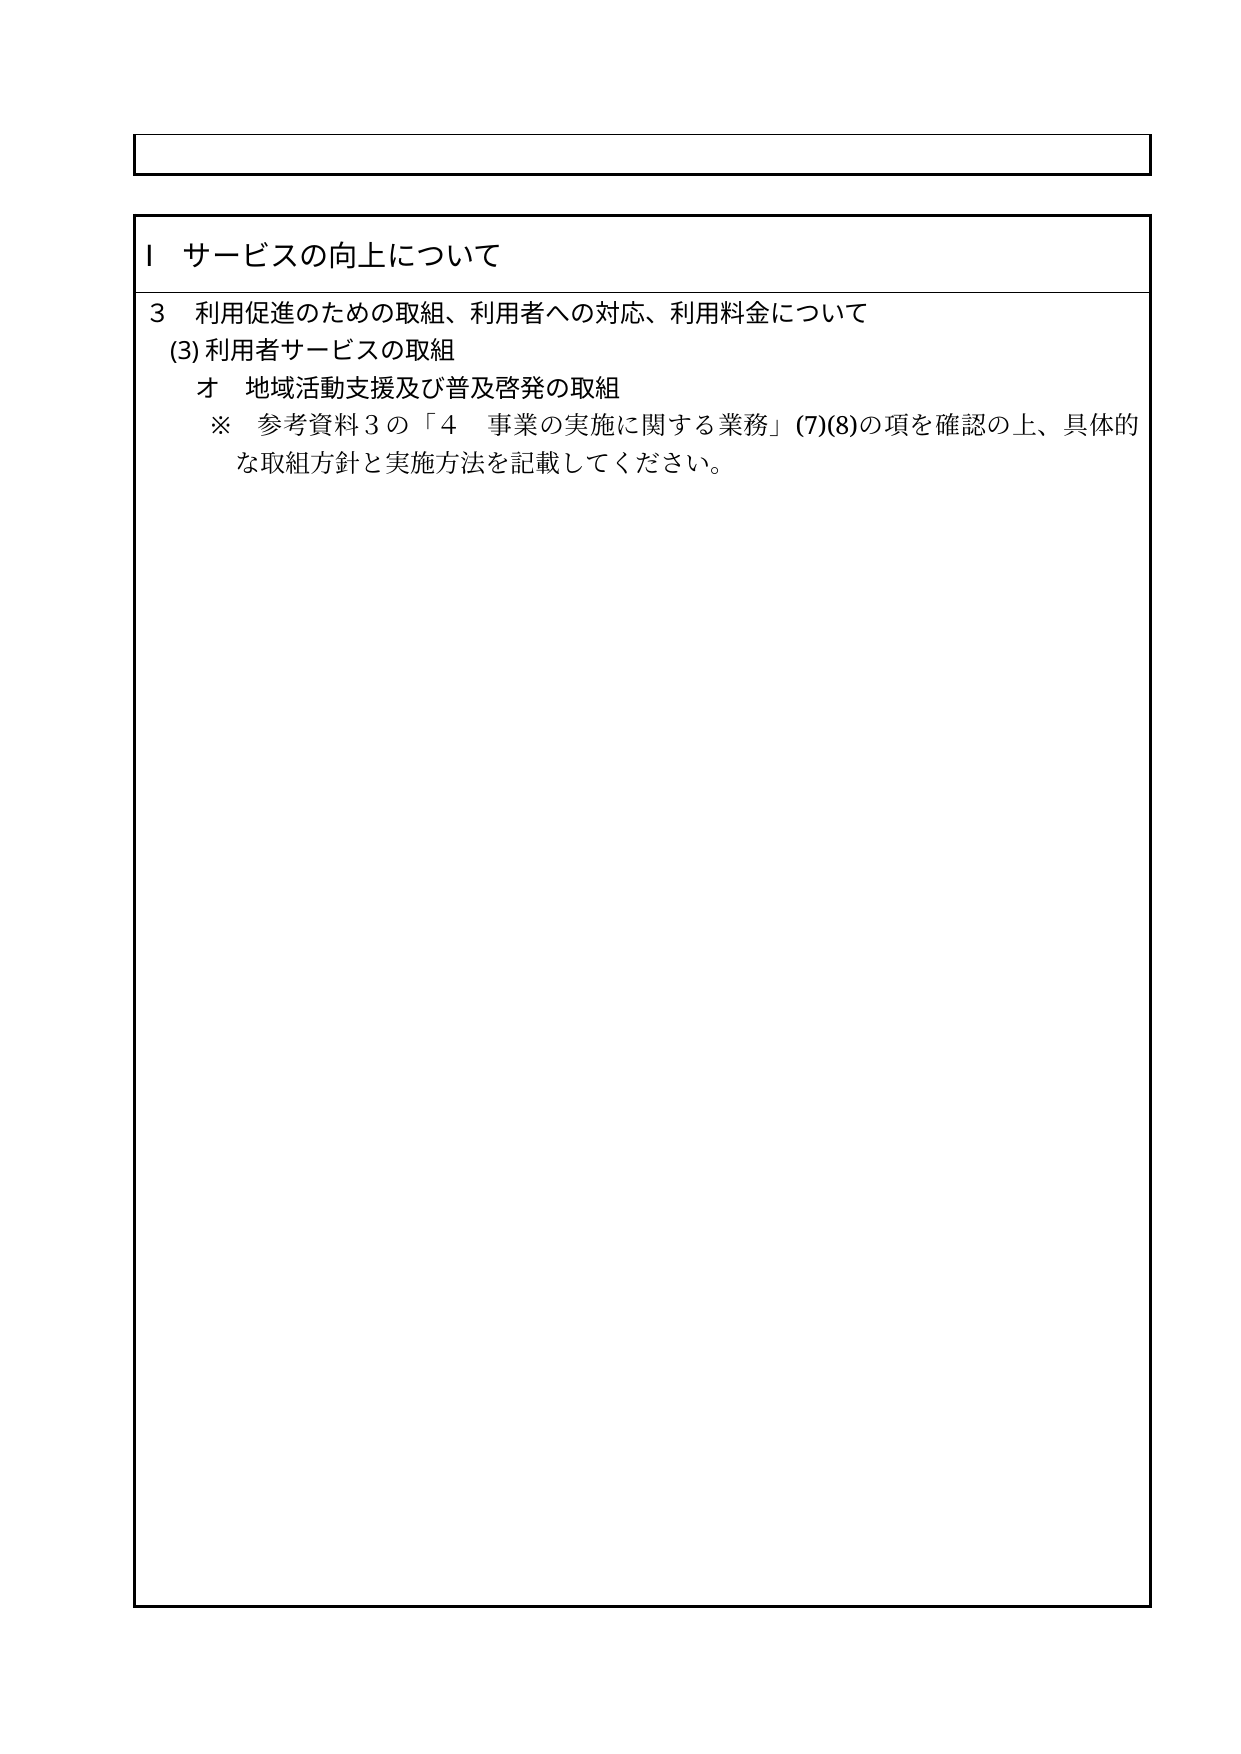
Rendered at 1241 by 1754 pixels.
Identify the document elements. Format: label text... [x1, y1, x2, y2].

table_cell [136, 293, 1149, 1605]
table_header Ⅰ サービスの向上について [136, 217, 1149, 292]
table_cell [136, 135, 1149, 173]
